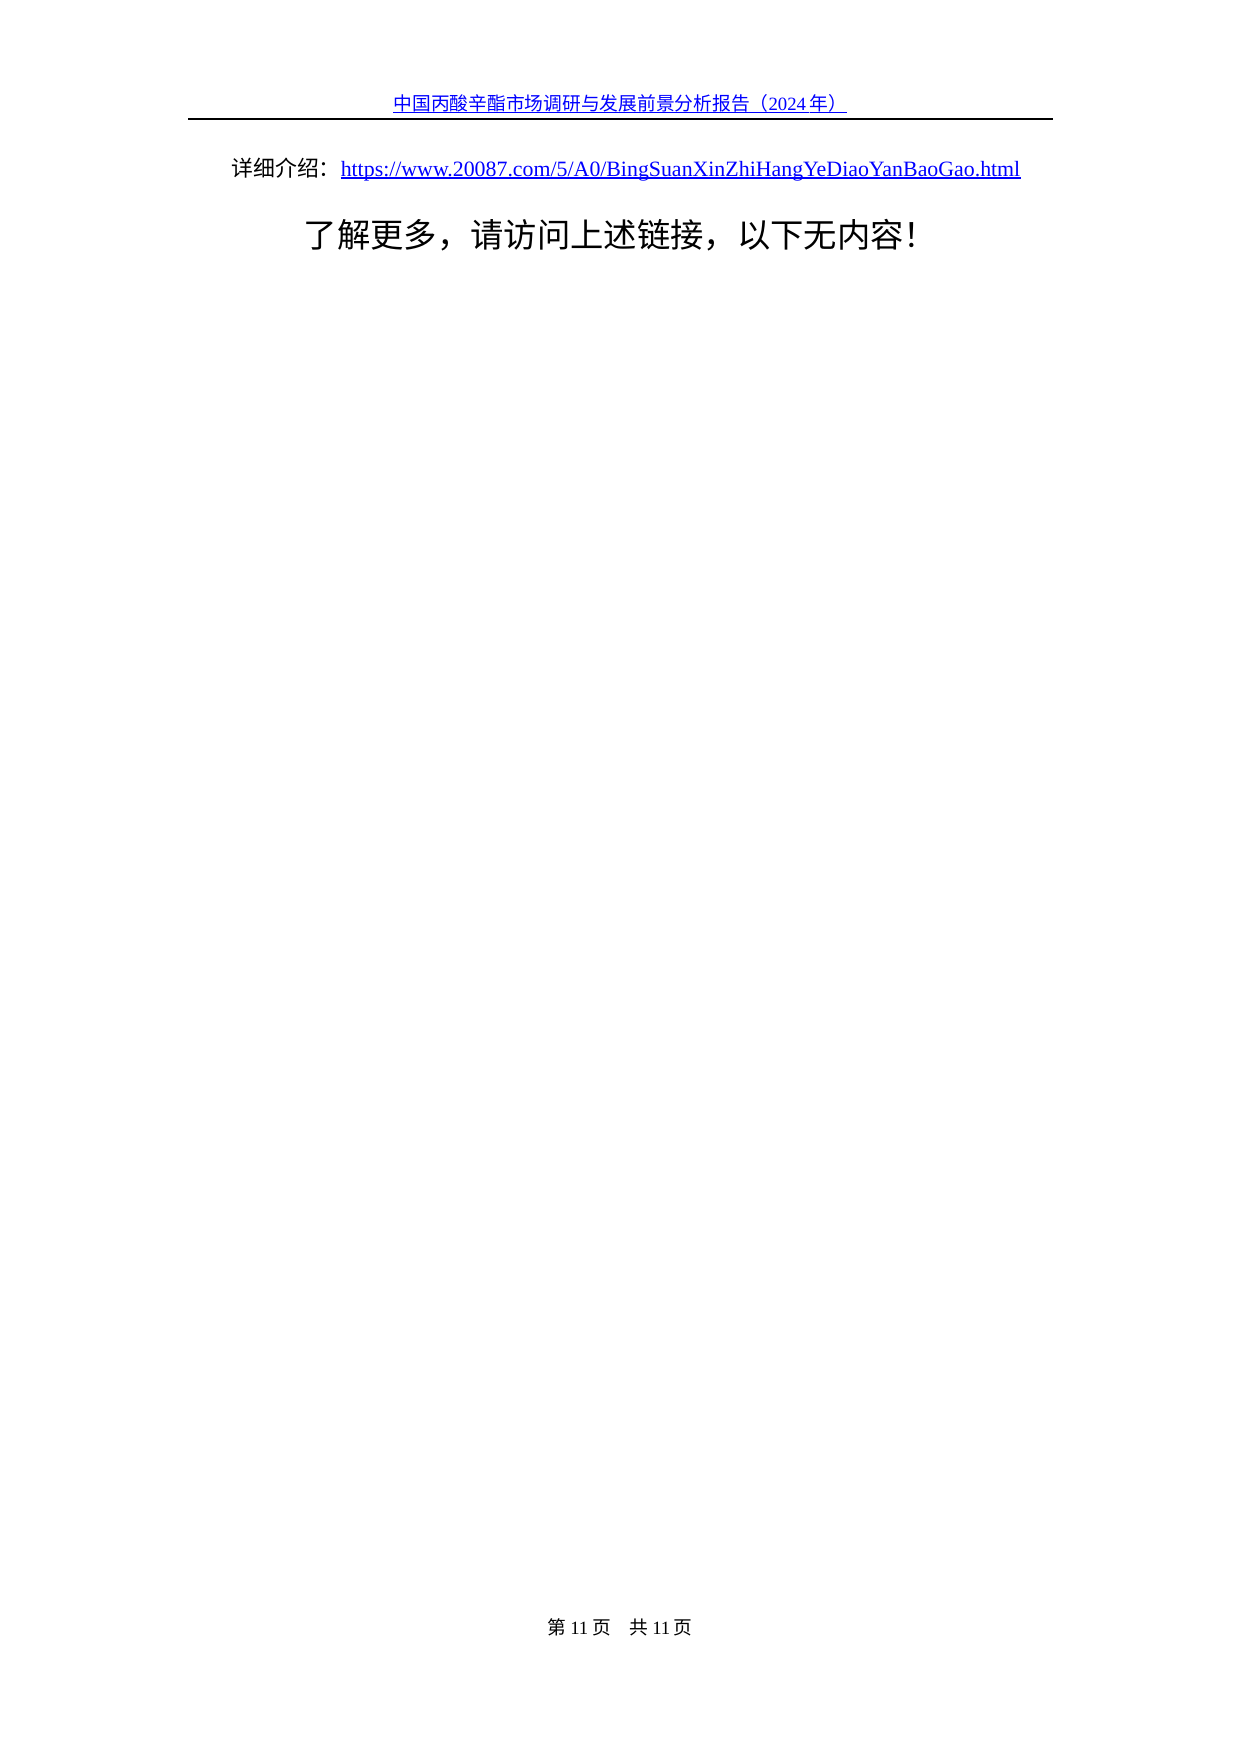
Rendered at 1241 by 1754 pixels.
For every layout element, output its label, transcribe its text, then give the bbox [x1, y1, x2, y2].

title 了解更多，请访问上述链接，以下无内容！ [187, 200, 1053, 265]
text 详细介绍：https://www.20087.com/5/A0/BingSuanXinZhiHangYeDiaoYanBaoGao.html [187, 150, 1053, 183]
